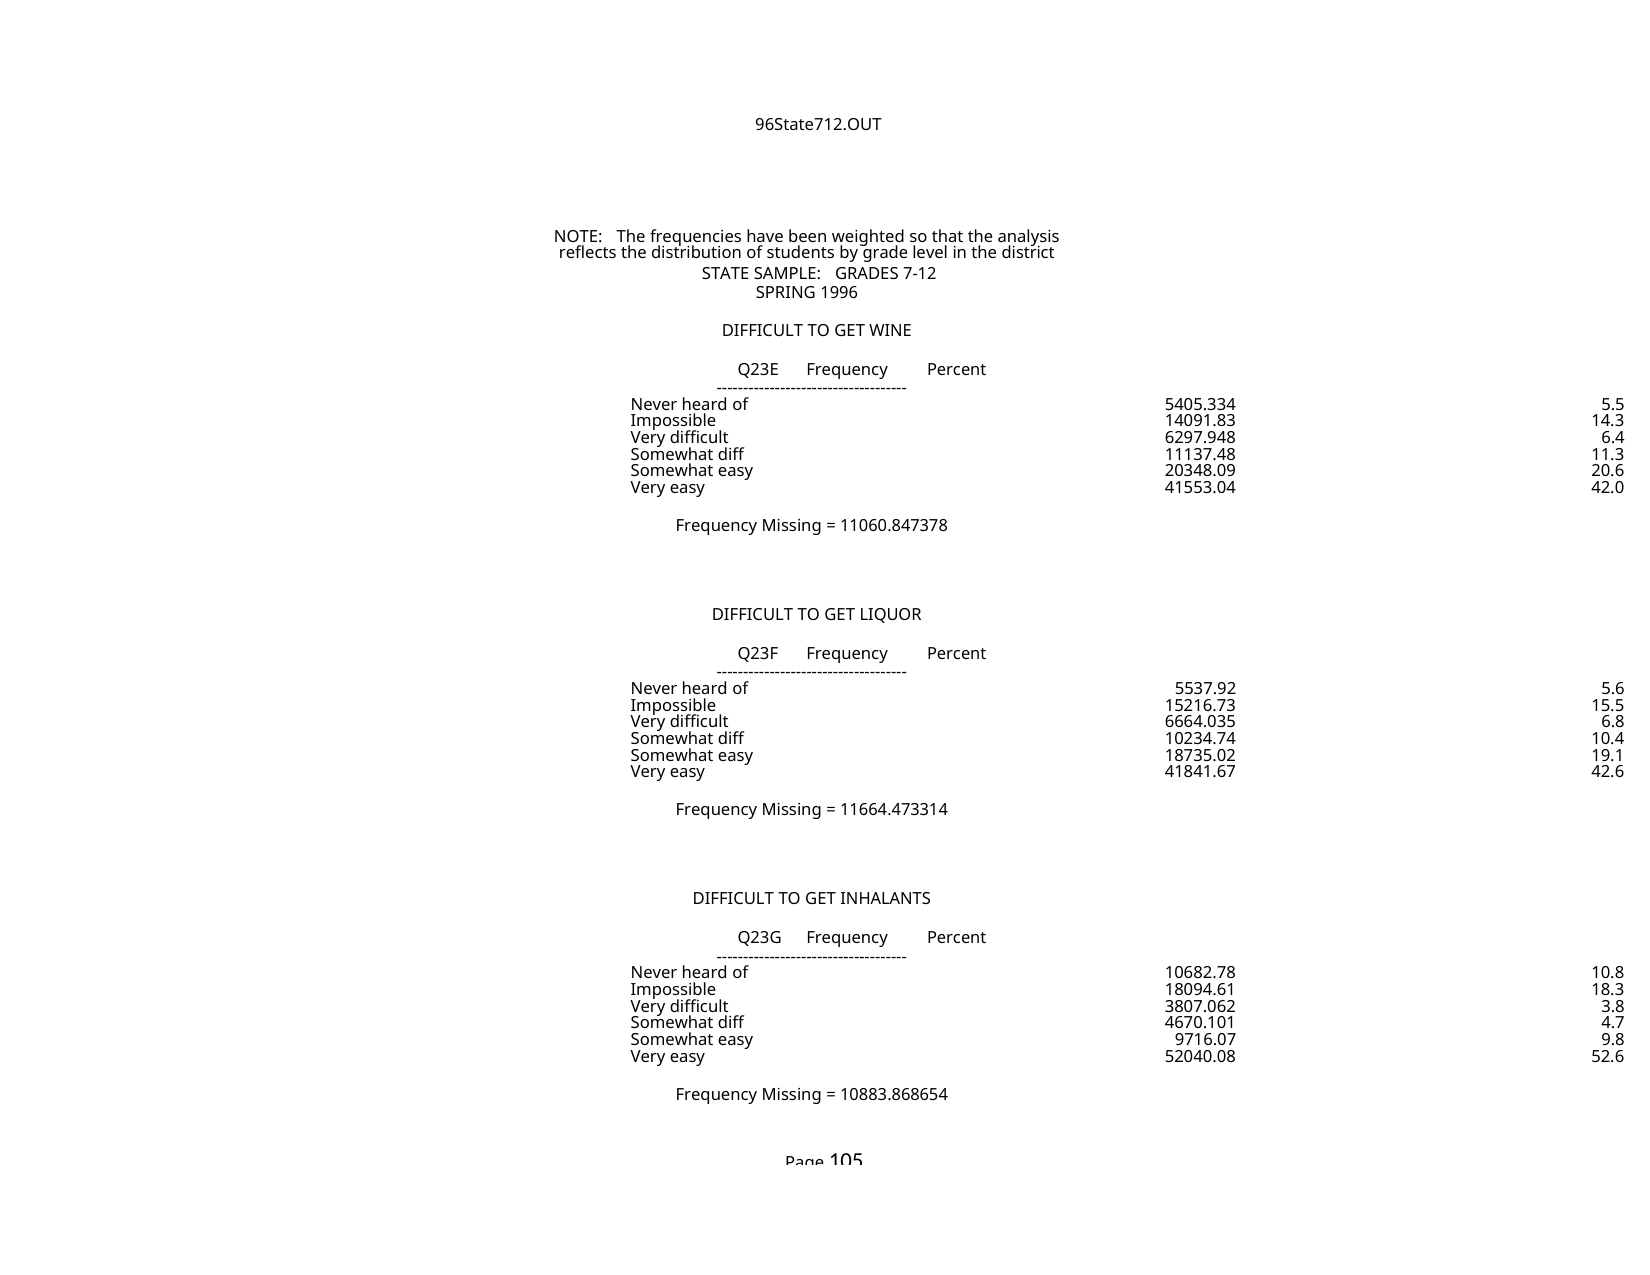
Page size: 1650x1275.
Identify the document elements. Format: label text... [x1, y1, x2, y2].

text Q23G Frequency Percent [727, 926, 996, 949]
text Q23F Frequency Percent [727, 642, 996, 664]
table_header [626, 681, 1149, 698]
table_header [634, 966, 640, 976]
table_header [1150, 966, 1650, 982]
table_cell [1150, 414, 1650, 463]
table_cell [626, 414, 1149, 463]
text ------------------------------------ [627, 664, 996, 681]
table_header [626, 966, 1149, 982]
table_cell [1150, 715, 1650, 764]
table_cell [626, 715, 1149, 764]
text ------------------------------------ [627, 380, 996, 397]
text NOTE: The frequencies have been weighted so that the analysis reflects the distribution of students by grade level in the district [529, 229, 1084, 262]
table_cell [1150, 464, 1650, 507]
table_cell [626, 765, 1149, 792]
text DIFFICULT TO GET WINE [707, 318, 926, 341]
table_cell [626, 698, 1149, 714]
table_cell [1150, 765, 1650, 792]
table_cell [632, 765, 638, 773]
text Frequency Missing = 10883.868654 [647, 1082, 976, 1105]
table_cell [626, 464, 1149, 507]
text SPRING 1996 [747, 285, 866, 302]
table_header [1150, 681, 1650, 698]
text Frequency Missing = 11060.847378 [647, 513, 976, 536]
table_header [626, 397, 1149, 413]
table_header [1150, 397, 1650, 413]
text DIFFICULT TO GET INHALANTS [677, 887, 946, 909]
text ------------------------------------ [627, 949, 996, 966]
text Q23E Frequency Percent [727, 357, 996, 380]
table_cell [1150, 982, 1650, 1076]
text Frequency Missing = 11664.473314 [647, 798, 976, 820]
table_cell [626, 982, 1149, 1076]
text DIFFICULT TO GET LIQUOR [697, 602, 936, 625]
text STATE SAMPLE: GRADES 7-12 [684, 262, 953, 285]
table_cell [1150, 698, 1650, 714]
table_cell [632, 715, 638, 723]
